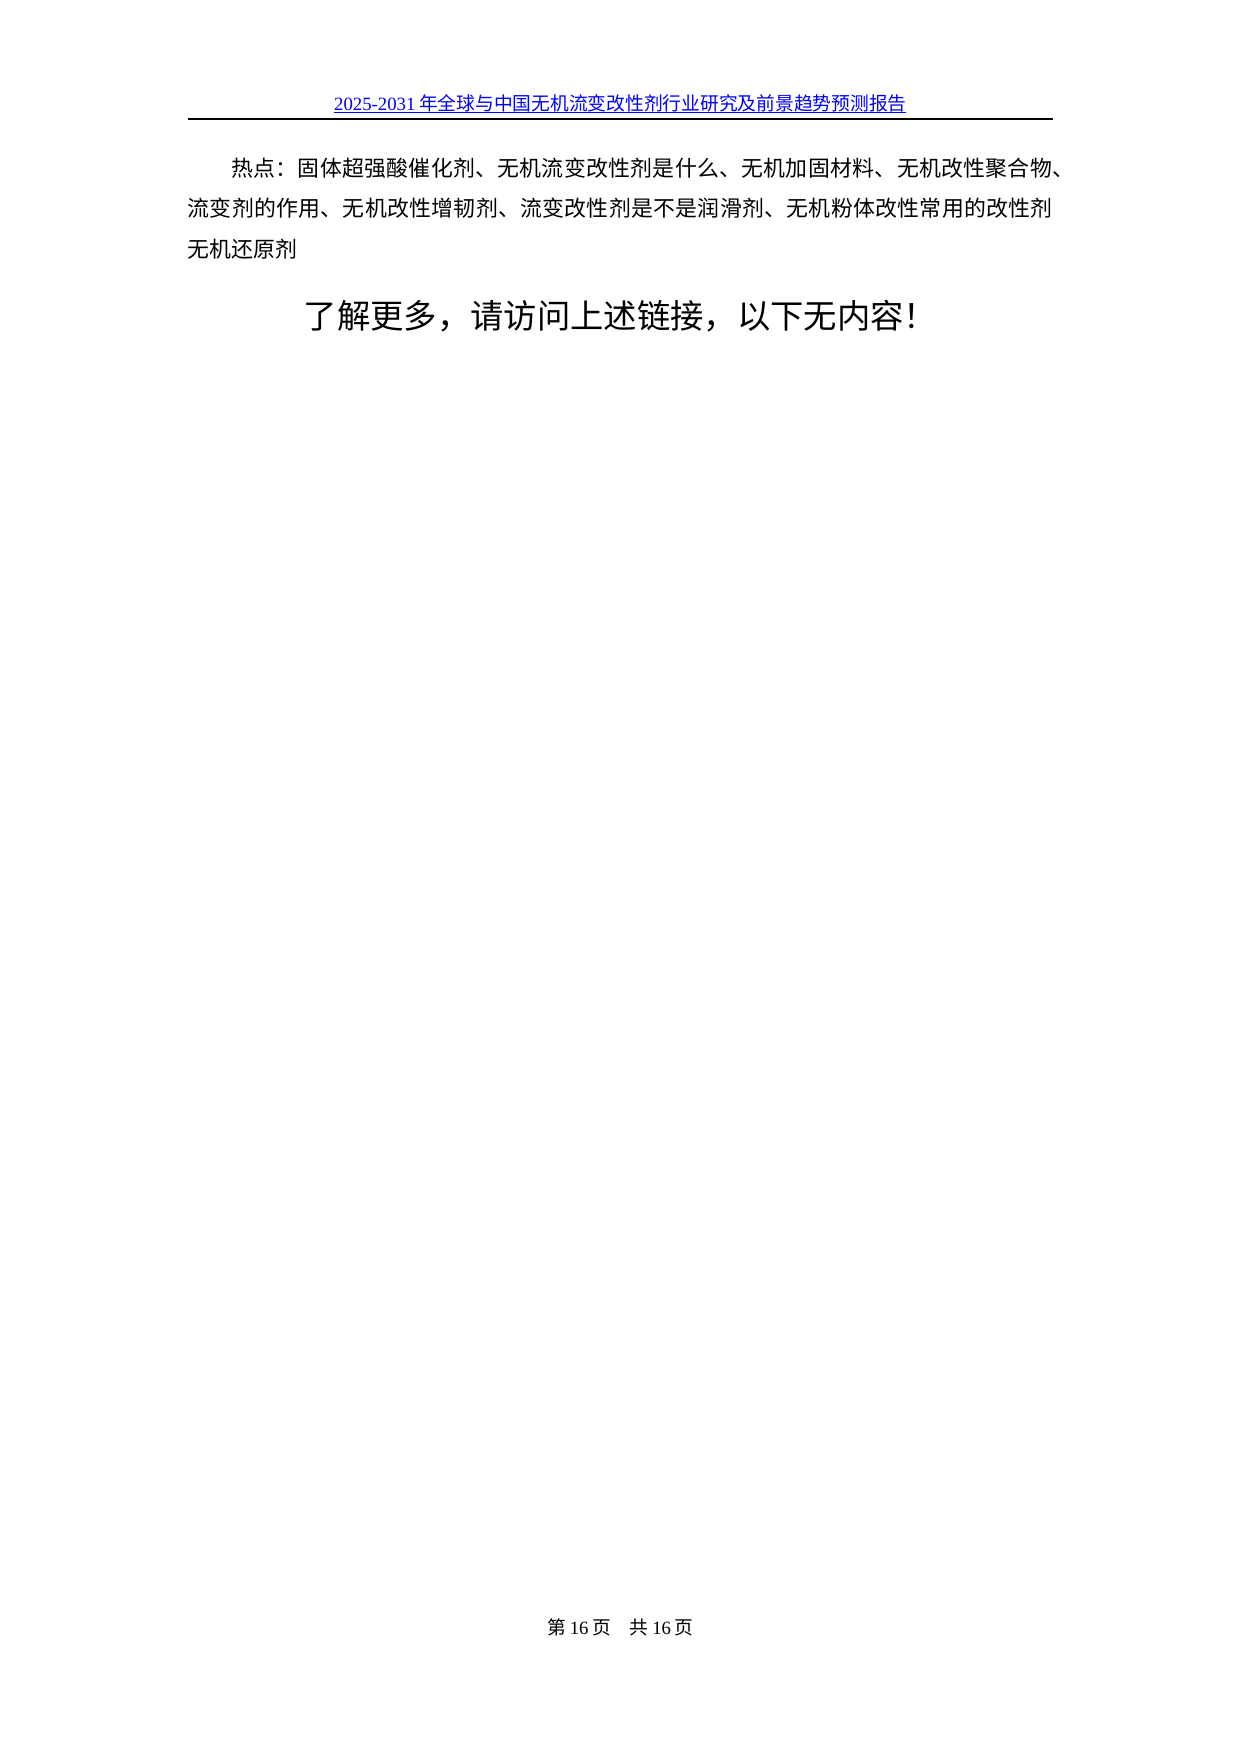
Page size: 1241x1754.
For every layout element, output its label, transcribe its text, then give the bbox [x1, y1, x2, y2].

text 热点：固体超强酸催化剂、无机流变改性剂是什么、无机加固材料、无机改性聚合物、流变剂的作用、无机改性增韧剂、流变改性剂是不是润滑剂、无机粉体改性常用的改性剂、无机还原剂 [187, 150, 1053, 264]
title 了解更多，请访问上述链接，以下无内容！ [187, 282, 1053, 347]
